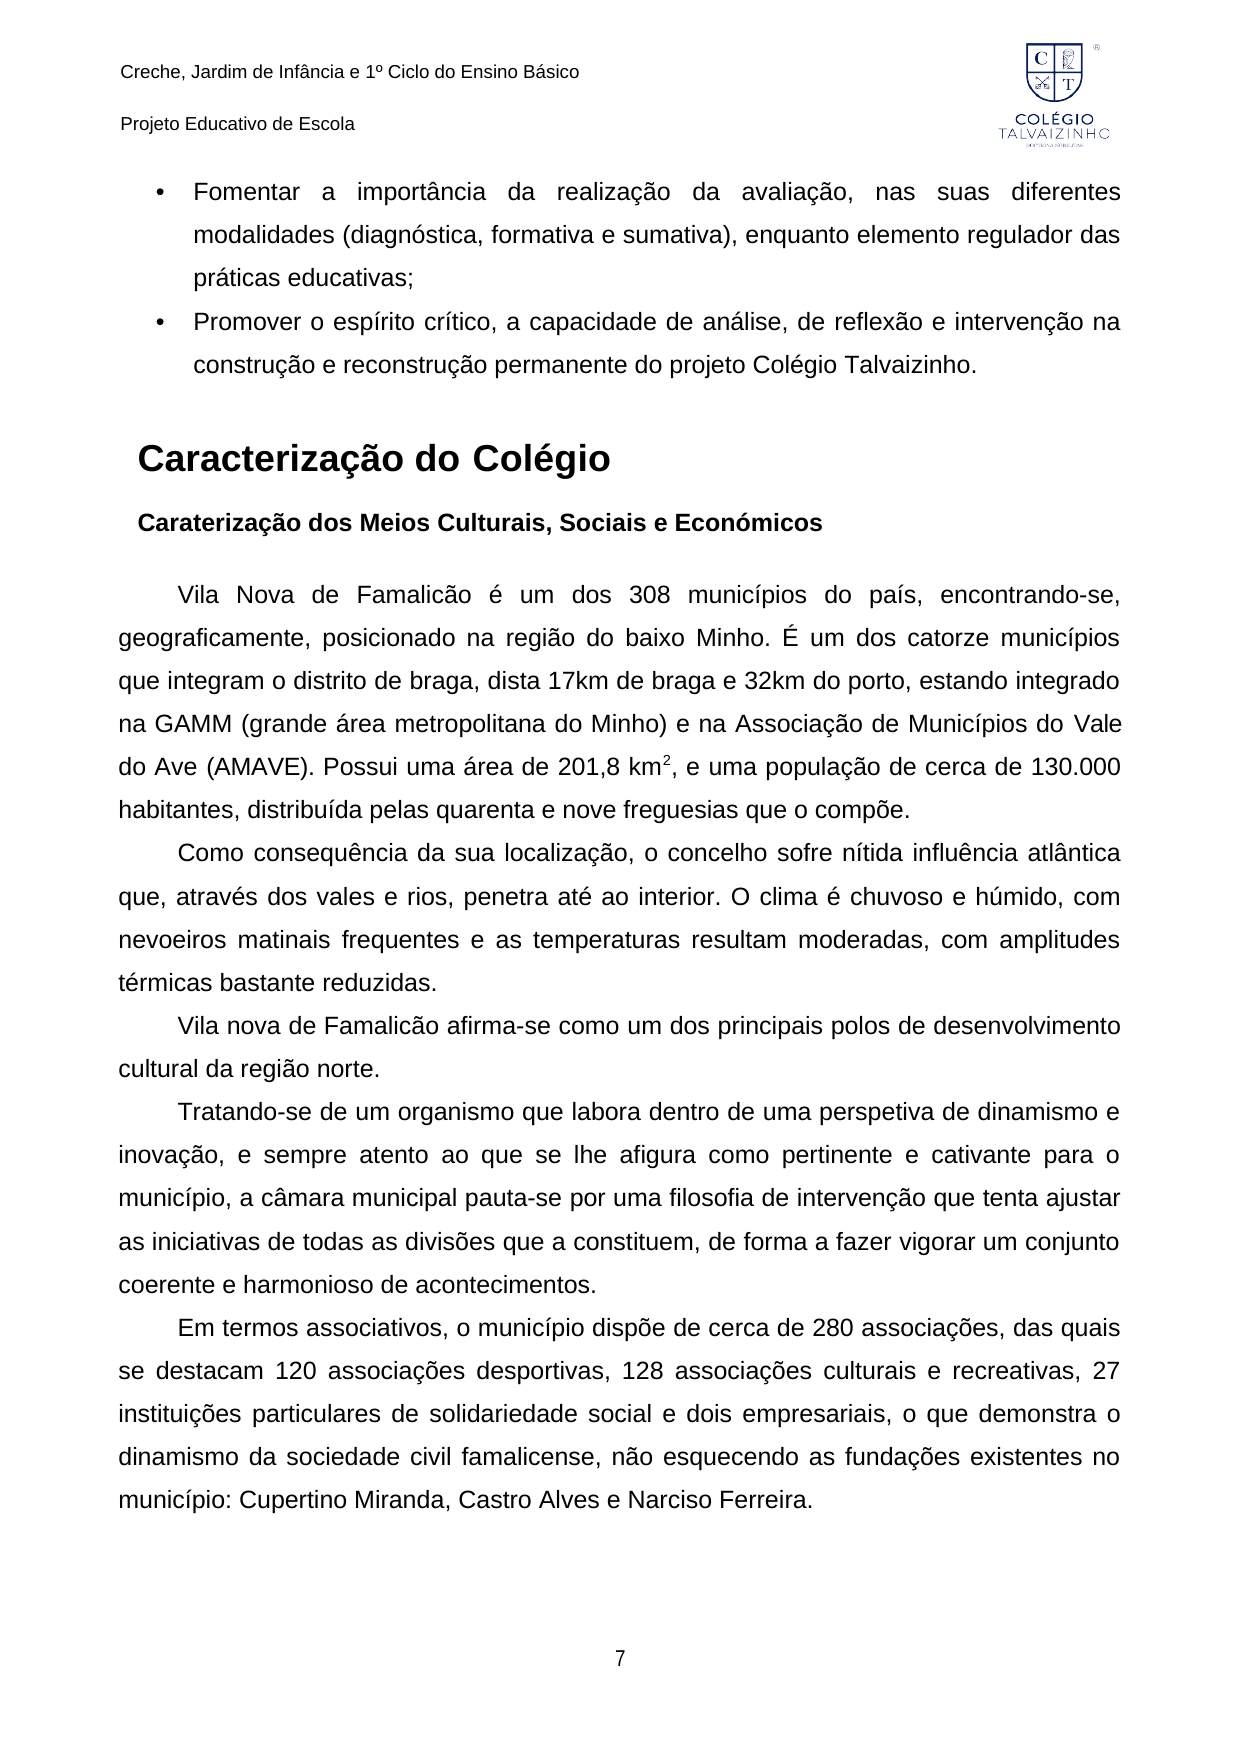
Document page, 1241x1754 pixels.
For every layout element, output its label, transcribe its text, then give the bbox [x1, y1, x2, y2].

subtitle Caraterização dos Meios Culturais, Sociais e Económicos [137, 508, 1122, 537]
text Vila Nova de Famalicão é um dos 308 municípios do país, encontrando-se, geograficamente, posicionado na região do baixo Minho. É um dos catorze municípios que integram o distrito de braga, dista 17km de braga e 32km do porto, estando integrado na GAMM (grande área metropolitana do Minho) e na Associação de Municípios do Vale do Ave (AMAVE). Possui uma área de 201,8 km2, e uma população de cerca de 130.000 habitantes, distribuída pelas quarenta e nove freguesias que o compõe. [118, 579, 1122, 824]
text Em termos associativos, o município dispõe de cerca de 280 associações, das quais se destacam 120 associações desportivas, 128 associações culturais e recreativas, 27 instituições particulares de solidariedade social e dois empresariais, o que demonstra o dinamismo da sociedade civil famalicense, não esquecendo as fundações existentes no município: Cupertino Miranda, Castro Alves e Narciso Ferreira. [118, 1313, 1122, 1514]
list Fomentar a importância da realização da avaliação, nas suas diferentes modalidades (diagnóstica, formativa e sumativa), enquanto elemento regulador das práticas educativas; [156, 177, 1122, 292]
text Vila nova de Famalicão afirma-se como um dos principais polos de desenvolvimento cultural da região norte. [118, 1011, 1122, 1083]
picture [998, 43, 1110, 147]
text Como consequência da sua localização, o concelho sofre nítida influência atlântica que, através dos vales e rios, penetra até ao interior. O clima é chuvoso e húmido, com nevoeiros matinais frequentes e as temperaturas resultam moderadas, com amplitudes térmicas bastante reduzidas. [118, 838, 1122, 996]
text Tratando-se de um organismo que labora dentro de uma perspetiva de dinamismo e inovação, e sempre atento ao que se lhe afigura como pertinente e cativante para o município, a câmara municipal pauta-se por uma filosofia de intervenção que tenta ajustar as iniciativas de todas as divisões que a constituem, de forma a fazer vigorar um conjunto coerente e harmonioso de acontecimentos. [118, 1097, 1122, 1298]
list Promover o espírito crítico, a capacidade de análise, de reflexão e intervenção na construção e reconstrução permanente do projeto Colégio Talvaizinho. [156, 307, 1122, 378]
subtitle Caracterização do Colégio [137, 436, 1122, 479]
